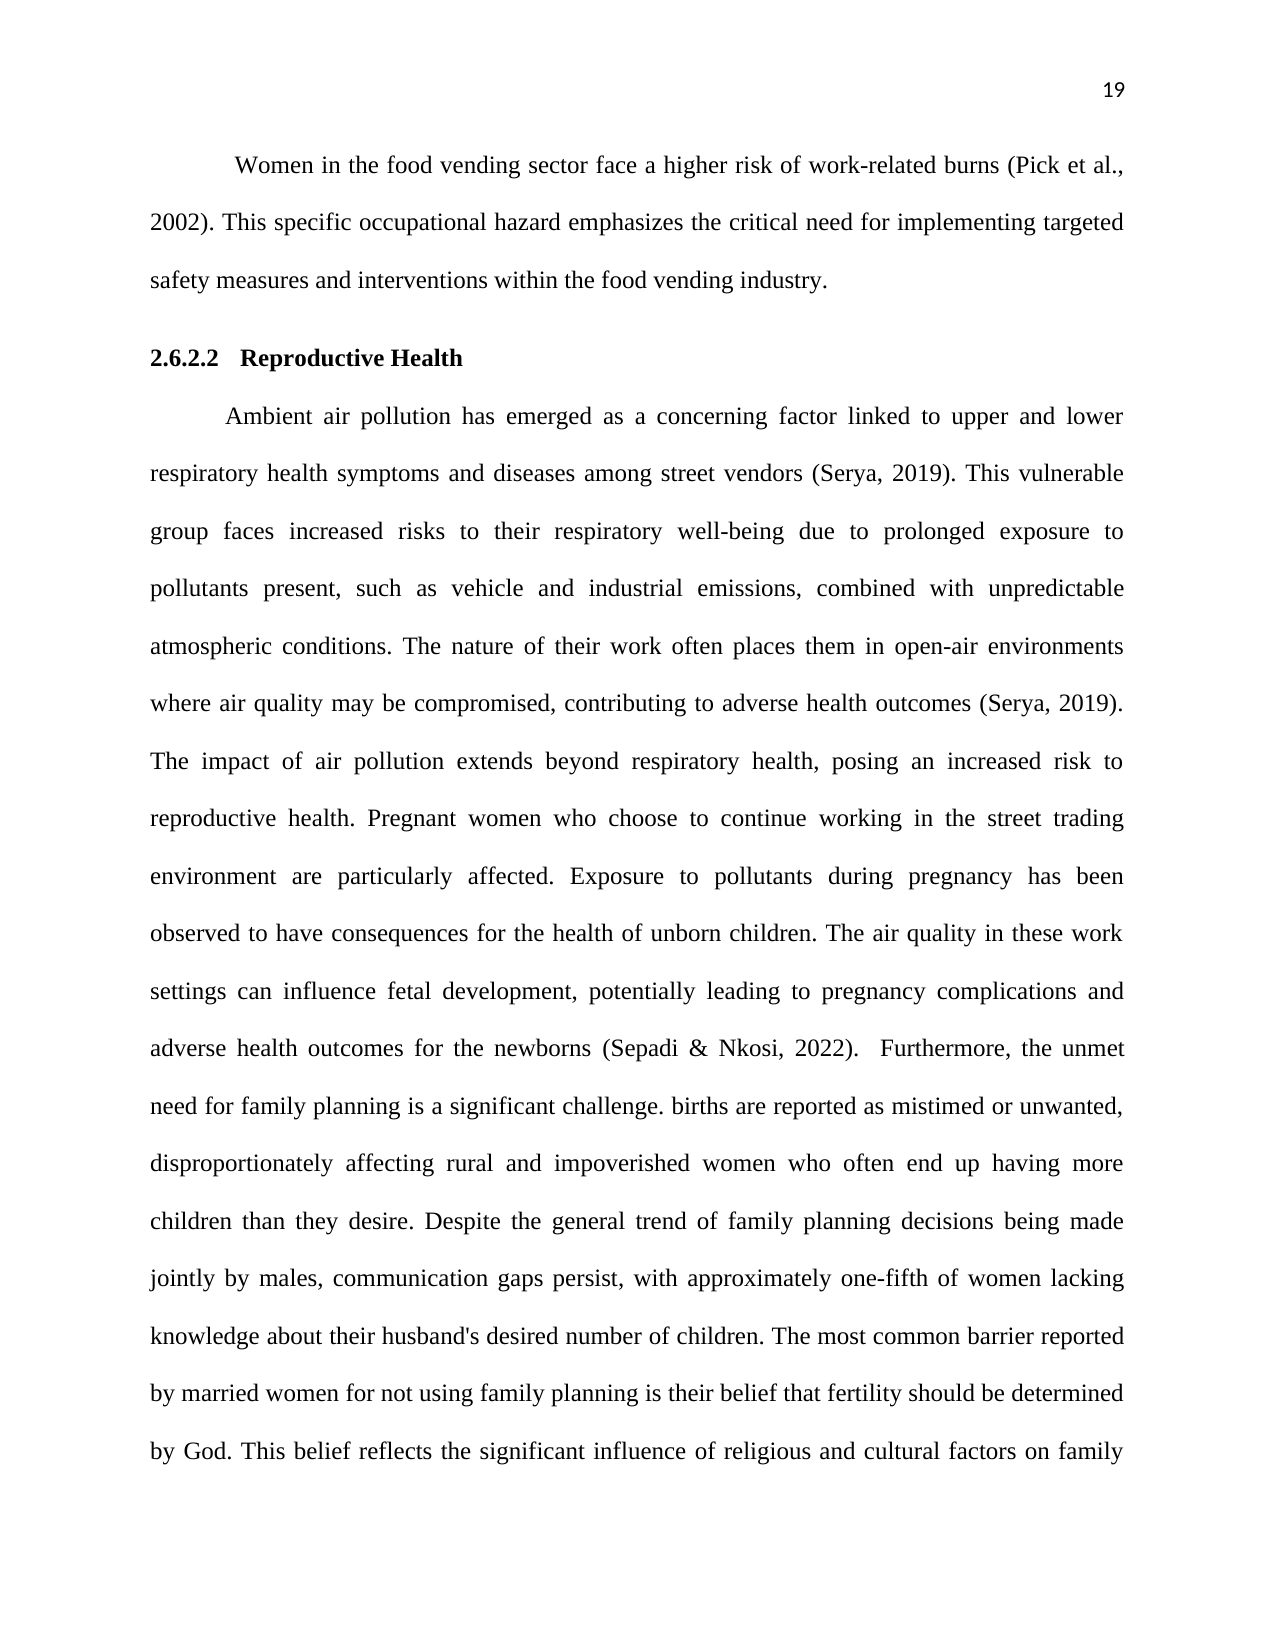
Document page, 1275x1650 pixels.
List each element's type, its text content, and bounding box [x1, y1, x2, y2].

subtitle Reproductive Health [150, 343, 1125, 372]
text Women in the food vending sector face a higher risk of work-related burns (Pick et al., 2002). This specific occupational hazard emphasizes the critical need for implementing targeted safety measures and interventions within the food vending industry. [150, 150, 1125, 294]
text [150, 401, 1125, 1464]
